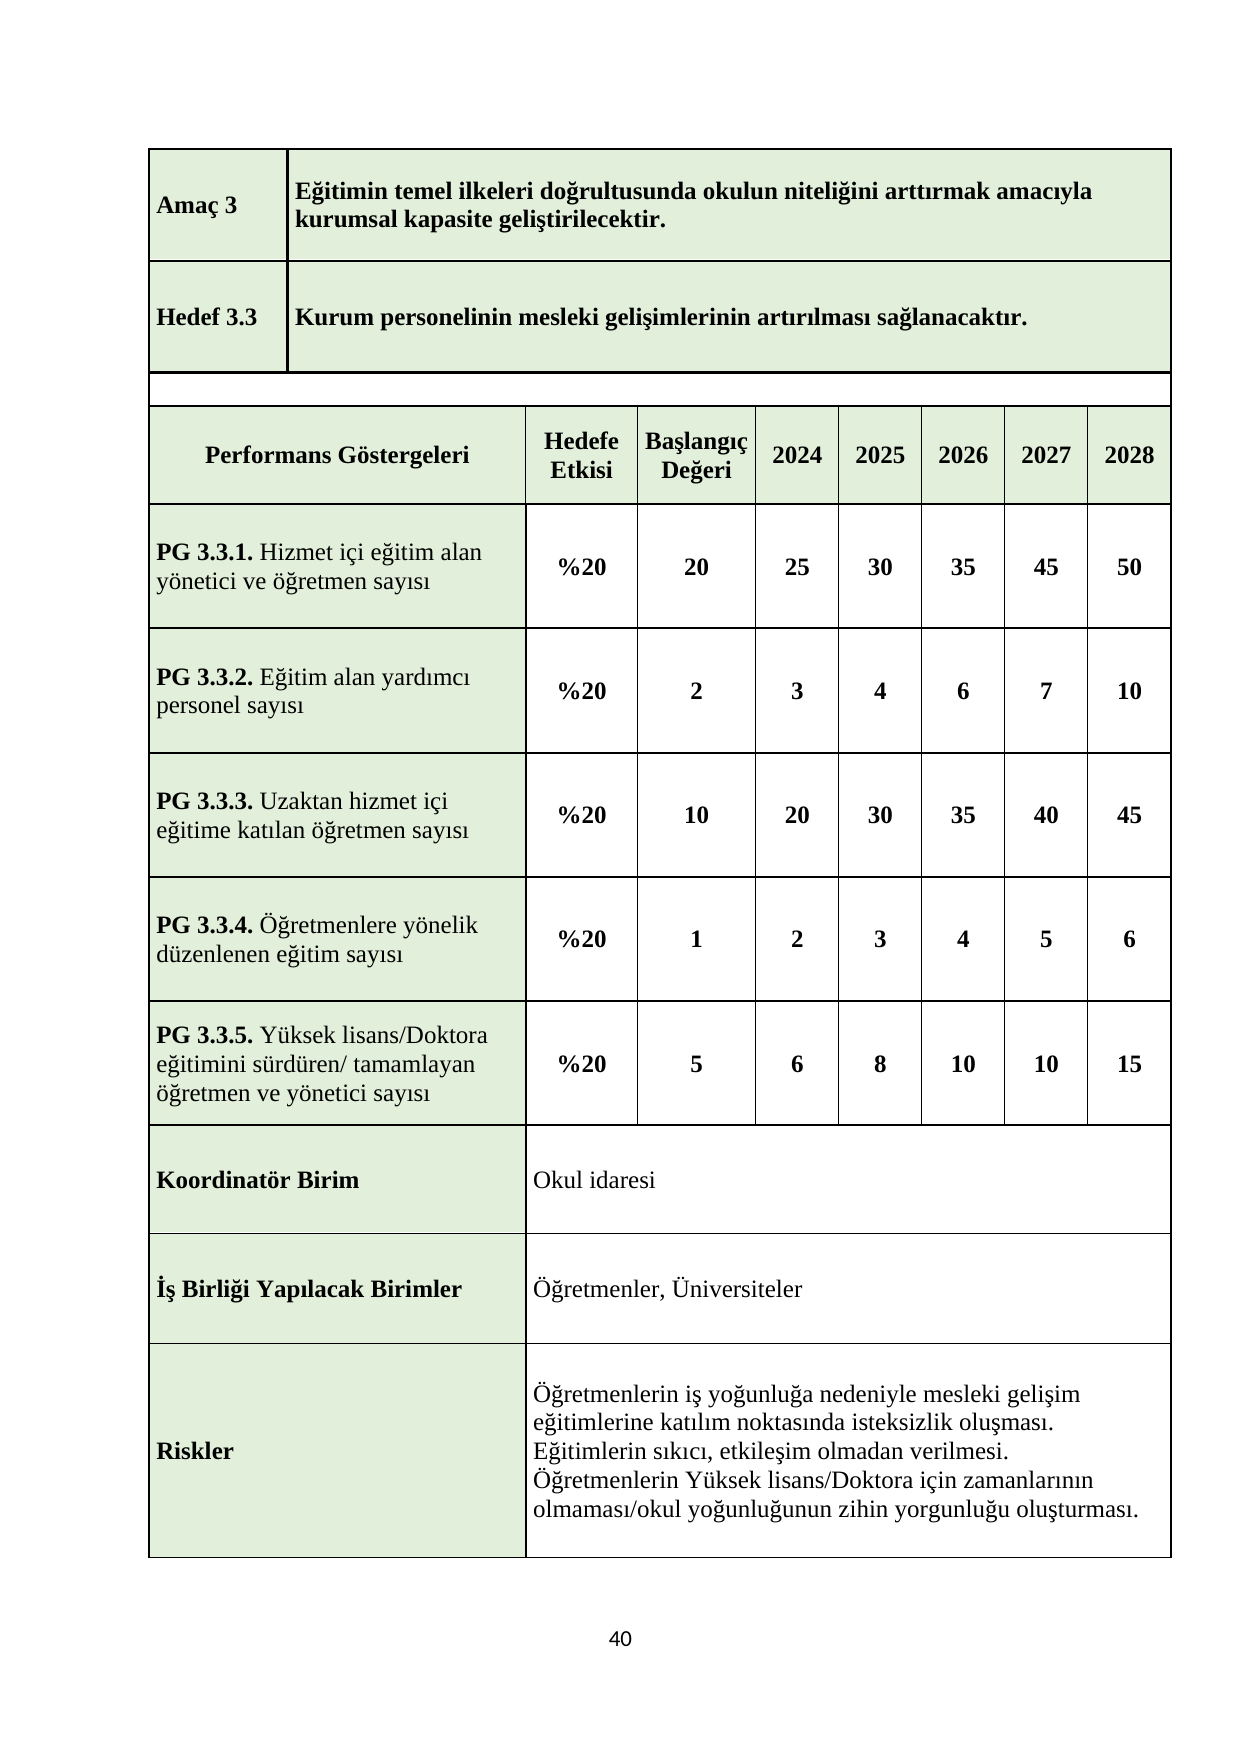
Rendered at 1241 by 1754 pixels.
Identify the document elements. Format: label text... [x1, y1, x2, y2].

table_cell Riskler [150, 1344, 525, 1557]
table_cell %20 [527, 754, 637, 876]
table_cell İş Birliği Yapılacak Birimler [150, 1234, 525, 1343]
table_cell 4 [922, 878, 1004, 1000]
table_cell %20 [527, 1002, 637, 1124]
table_cell 8 [839, 1002, 921, 1124]
table_cell %20 [527, 629, 637, 752]
table_cell 2028 [1088, 407, 1170, 503]
table_cell 2 [756, 878, 838, 1000]
table_cell 3 [756, 629, 838, 752]
table_cell Hedefe Etkisi [526, 407, 637, 503]
table_cell 10 [922, 1002, 1004, 1124]
table_cell Başlangıç Değeri [638, 407, 755, 503]
table_cell %20 [527, 505, 637, 627]
table_cell 2027 [1005, 407, 1087, 503]
table_cell 5 [1005, 878, 1087, 1000]
table_cell Koordinatör Birim [150, 1126, 525, 1232]
table_cell Amaç 3 [150, 150, 286, 259]
table_cell PG 3.3.3. Uzaktan hizmet içi eğitime katılan öğretmen sayısı [150, 754, 525, 876]
table_cell 35 [922, 505, 1004, 627]
table_cell 7 [1005, 629, 1087, 752]
table_cell 2026 [922, 407, 1004, 503]
table_cell Hedef 3.3 [150, 262, 286, 371]
table_cell 2025 [839, 407, 921, 503]
table_cell PG 3.3.5. Yüksek lisans/Doktora eğitimini sürdüren/ tamamlayan öğretmen ve yönetici sayısı [150, 1002, 525, 1124]
table_cell 10 [638, 754, 755, 876]
table_cell 2 [638, 629, 755, 752]
table_cell Öğretmenlerin iş yoğunluğa nedeniyle mesleki gelişim eğitimlerine katılım noktasında isteksizlik oluşması. Eğitimlerin sıkıcı, etkileşim olmadan verilmesi. Öğretmenlerin Yüksek lisans/Doktora için zamanlarının olmaması/okul yoğunluğunun zihin yorgunluğu oluşturması. [527, 1344, 1170, 1557]
table_cell 5 [638, 1002, 755, 1124]
table_cell 10 [1005, 1002, 1087, 1124]
table_cell Eğitimin temel ilkeleri doğrultusunda okulun niteliğini arttırmak amacıyla kurumsal kapasite geliştirilecektir. [289, 150, 1170, 259]
table_cell Okul idaresi [527, 1126, 1170, 1232]
table_cell Öğretmenler, Üniversiteler [527, 1234, 1170, 1343]
table_cell Performans Göstergeleri [150, 407, 525, 503]
table_cell 4 [839, 629, 921, 752]
table_cell Kurum personelinin mesleki gelişimlerinin artırılması sağlanacaktır. [289, 262, 1170, 371]
table_cell 30 [839, 505, 921, 627]
table_cell 10 [1088, 629, 1170, 752]
table_cell 35 [922, 754, 1004, 876]
table_cell 20 [638, 505, 755, 627]
table_cell 3 [839, 878, 921, 1000]
table_cell 25 [756, 505, 838, 627]
table_cell 2024 [756, 407, 838, 503]
table_cell 6 [922, 629, 1004, 752]
table_cell 45 [1088, 754, 1170, 876]
table_cell 30 [839, 754, 921, 876]
table_cell 45 [1005, 505, 1087, 627]
table_cell 6 [1088, 878, 1170, 1000]
table_cell PG 3.3.4. Öğretmenlere yönelik düzenlenen eğitim sayısı [150, 878, 525, 1000]
table_cell [150, 374, 1170, 405]
table_cell PG 3.3.2. Eğitim alan yardımcı personel sayısı [150, 629, 525, 752]
table_cell %20 [527, 878, 637, 1000]
table_cell 6 [756, 1002, 838, 1124]
table_cell PG 3.3.1. Hizmet içi eğitim alan yönetici ve öğretmen sayısı [150, 505, 525, 627]
table_cell 40 [1005, 754, 1087, 876]
table_cell 50 [1088, 505, 1170, 627]
table_cell 20 [756, 754, 838, 876]
table_cell 15 [1088, 1002, 1170, 1124]
table_cell 1 [638, 878, 755, 1000]
